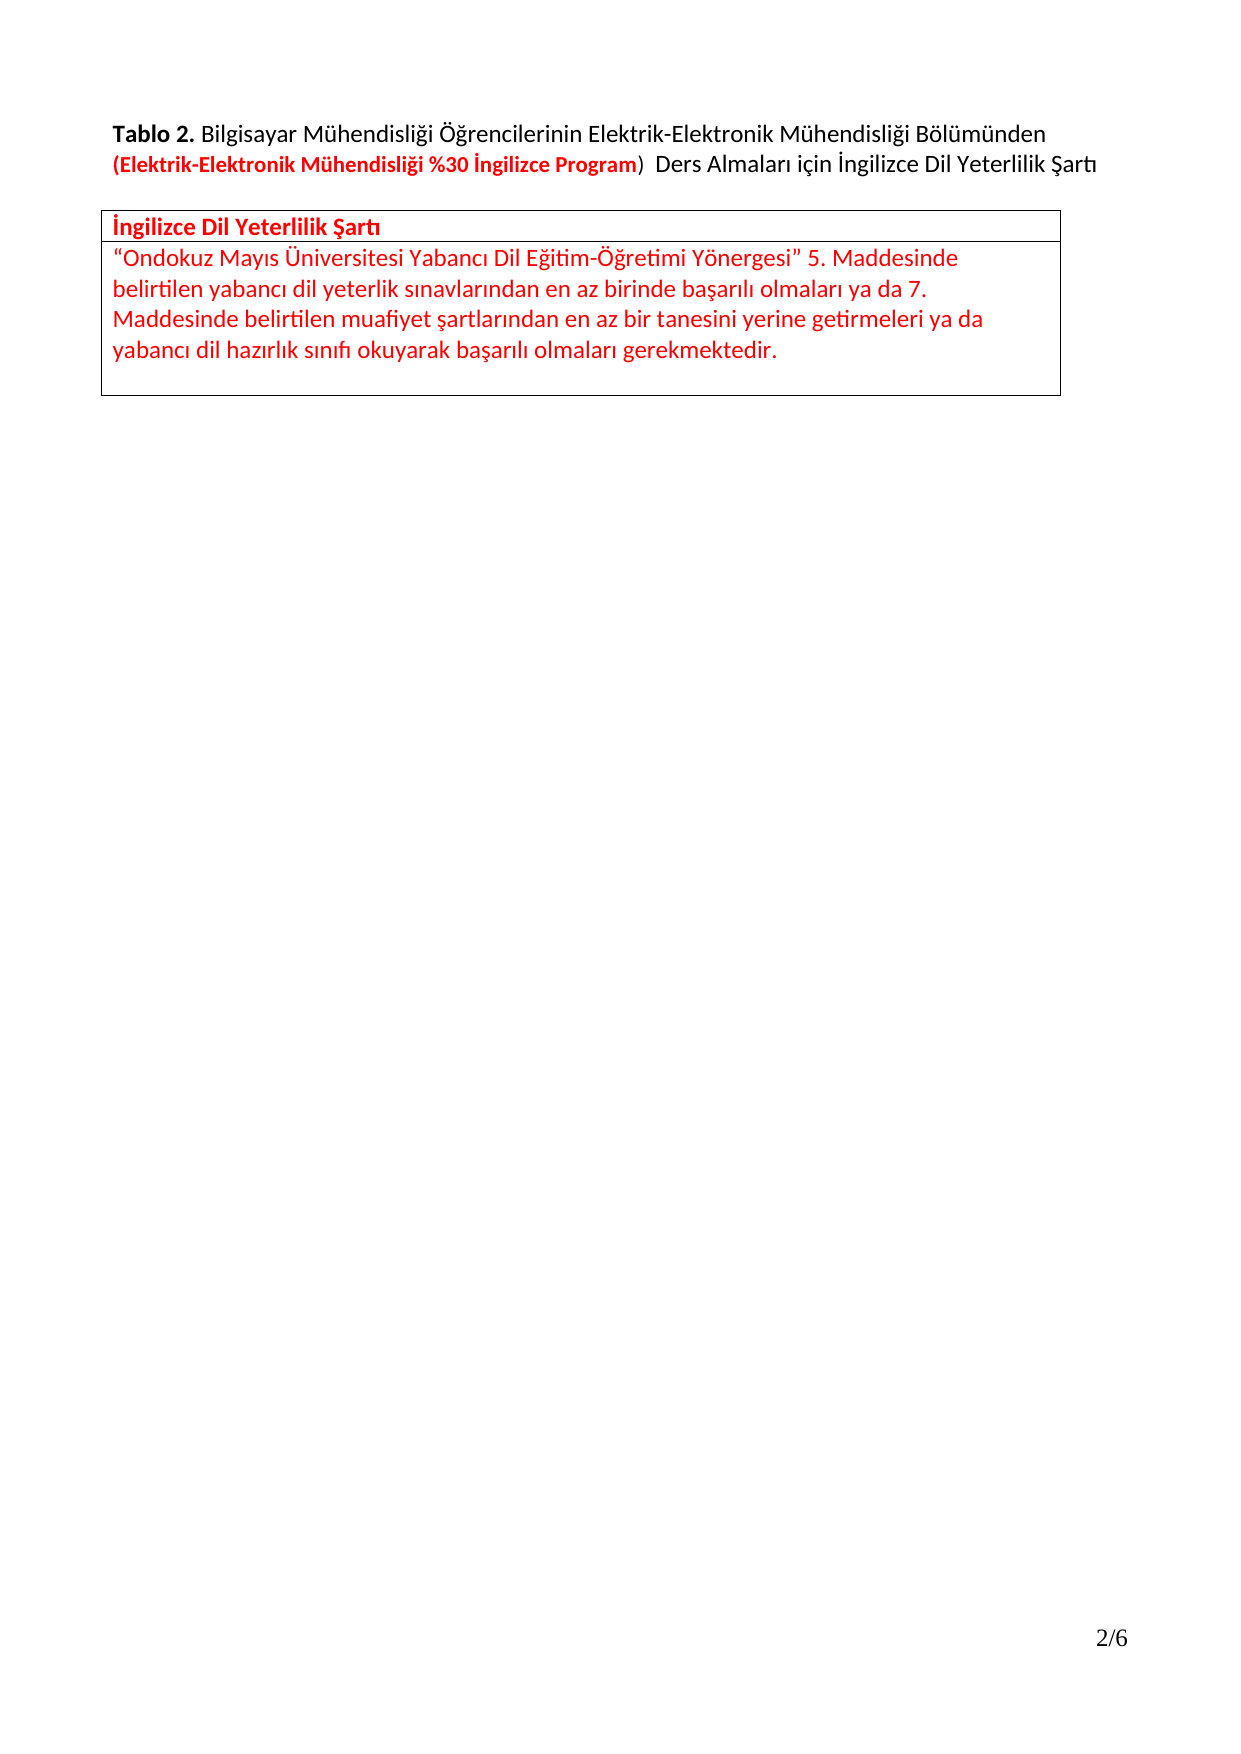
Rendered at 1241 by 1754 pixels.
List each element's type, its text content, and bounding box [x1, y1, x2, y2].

text Tablo 2. Bilgisayar Mühendisliği Öğrencilerinin Elektrik-Elektronik Mühendisliği Bölümünden (Elektrik-Elektronik Mühendisliği %30 İngilizce Program) Ders Almaları için İngilizce Dil Yeterlilik Şartı [112, 118, 1128, 179]
table_cell “Ondokuz Mayıs Üniversitesi Yabancı Dil Eğitim-Öğretimi Yönergesi” 5. Maddesinde belirtilen yabancı dil yeterlik sınavlarından en az birinde başarılı olmaları ya da 7. Maddesinde belirtilen muafiyet şartlarından en az bir tanesini yerine getirmeleri ya da yabancı dil hazırlık sınıfı okuyarak başarılı olmaları gerekmektedir. [102, 242, 1060, 395]
table_header İngilizce Dil Yeterlilik Şartı [102, 211, 1060, 241]
